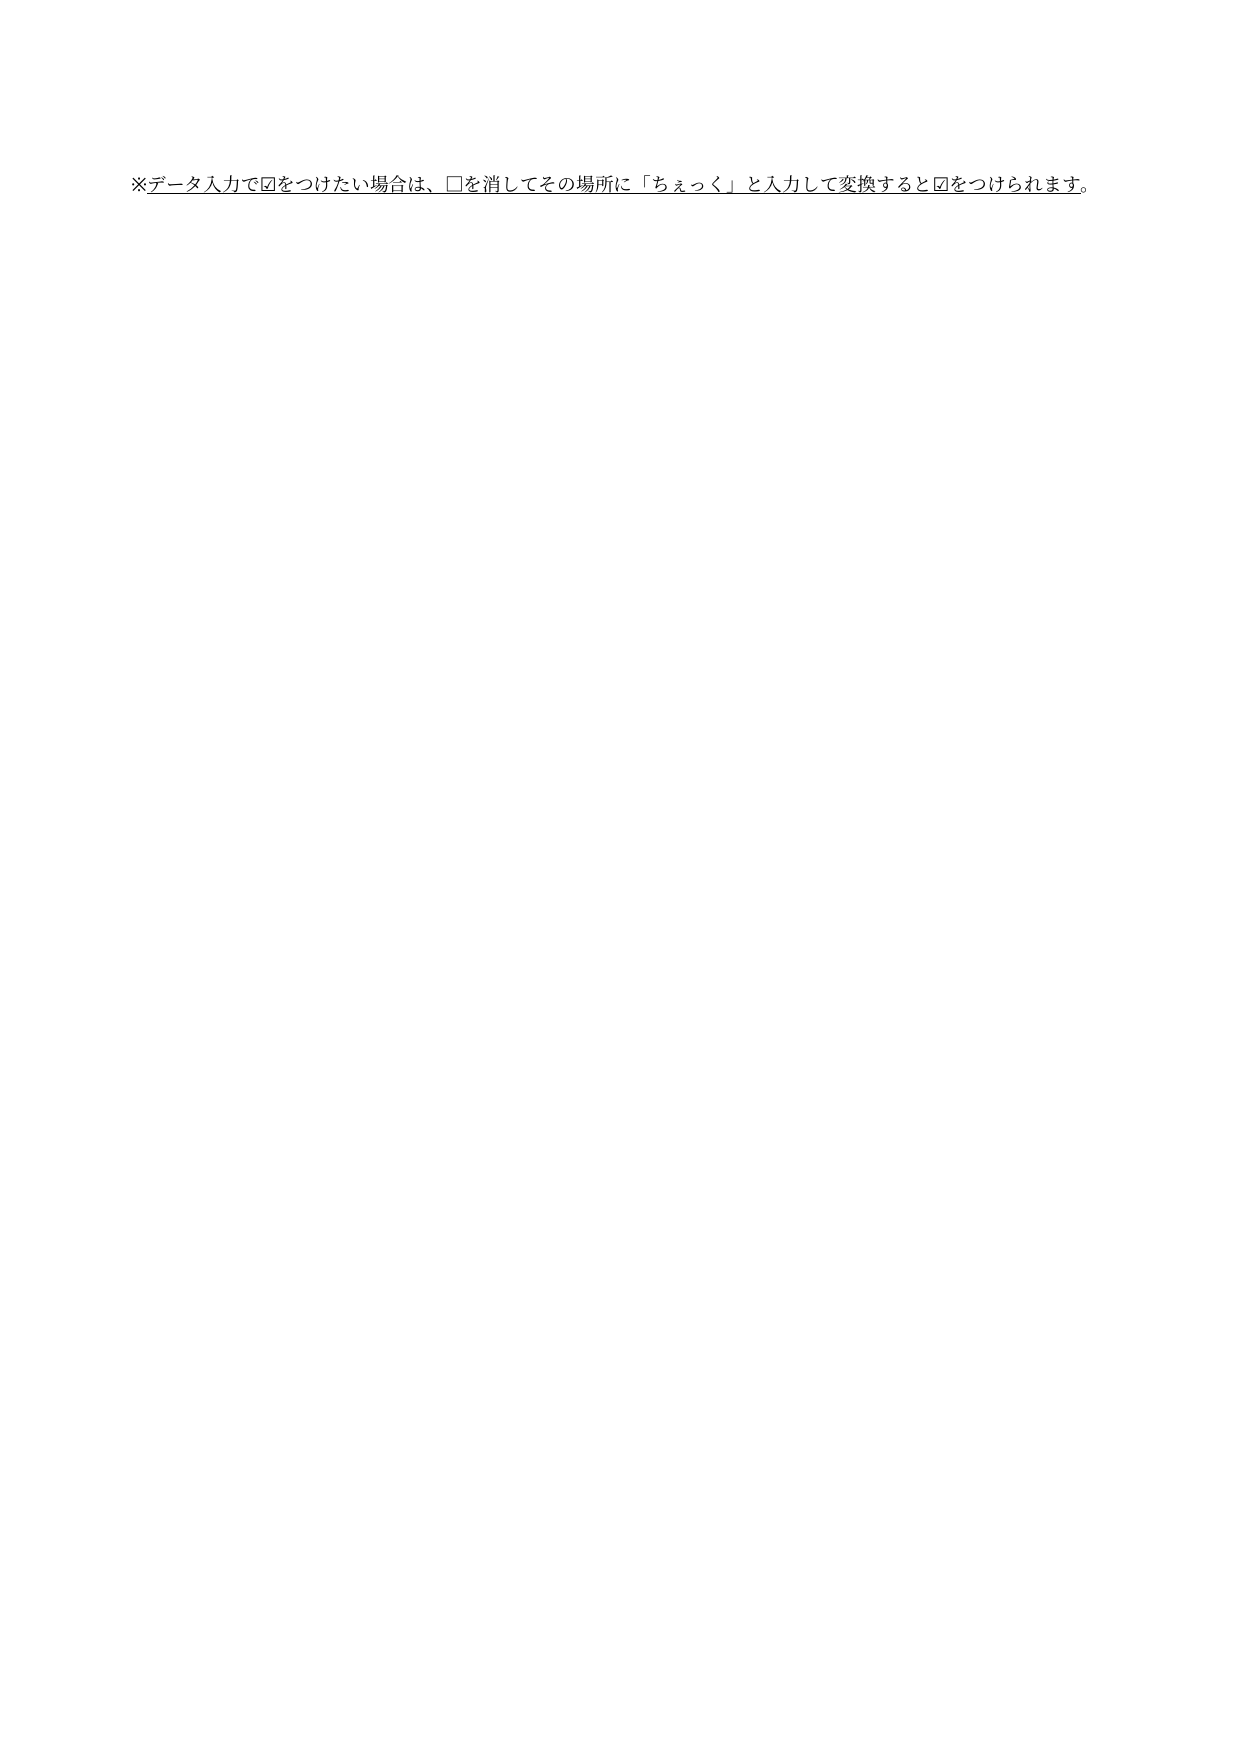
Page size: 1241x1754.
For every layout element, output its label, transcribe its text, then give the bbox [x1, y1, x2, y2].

text ※データ入力で☑をつけたい場合は、□を消してその場所に「ちぇっく」と入力して変換すると☑をつけられます。 [112, 164, 1128, 202]
